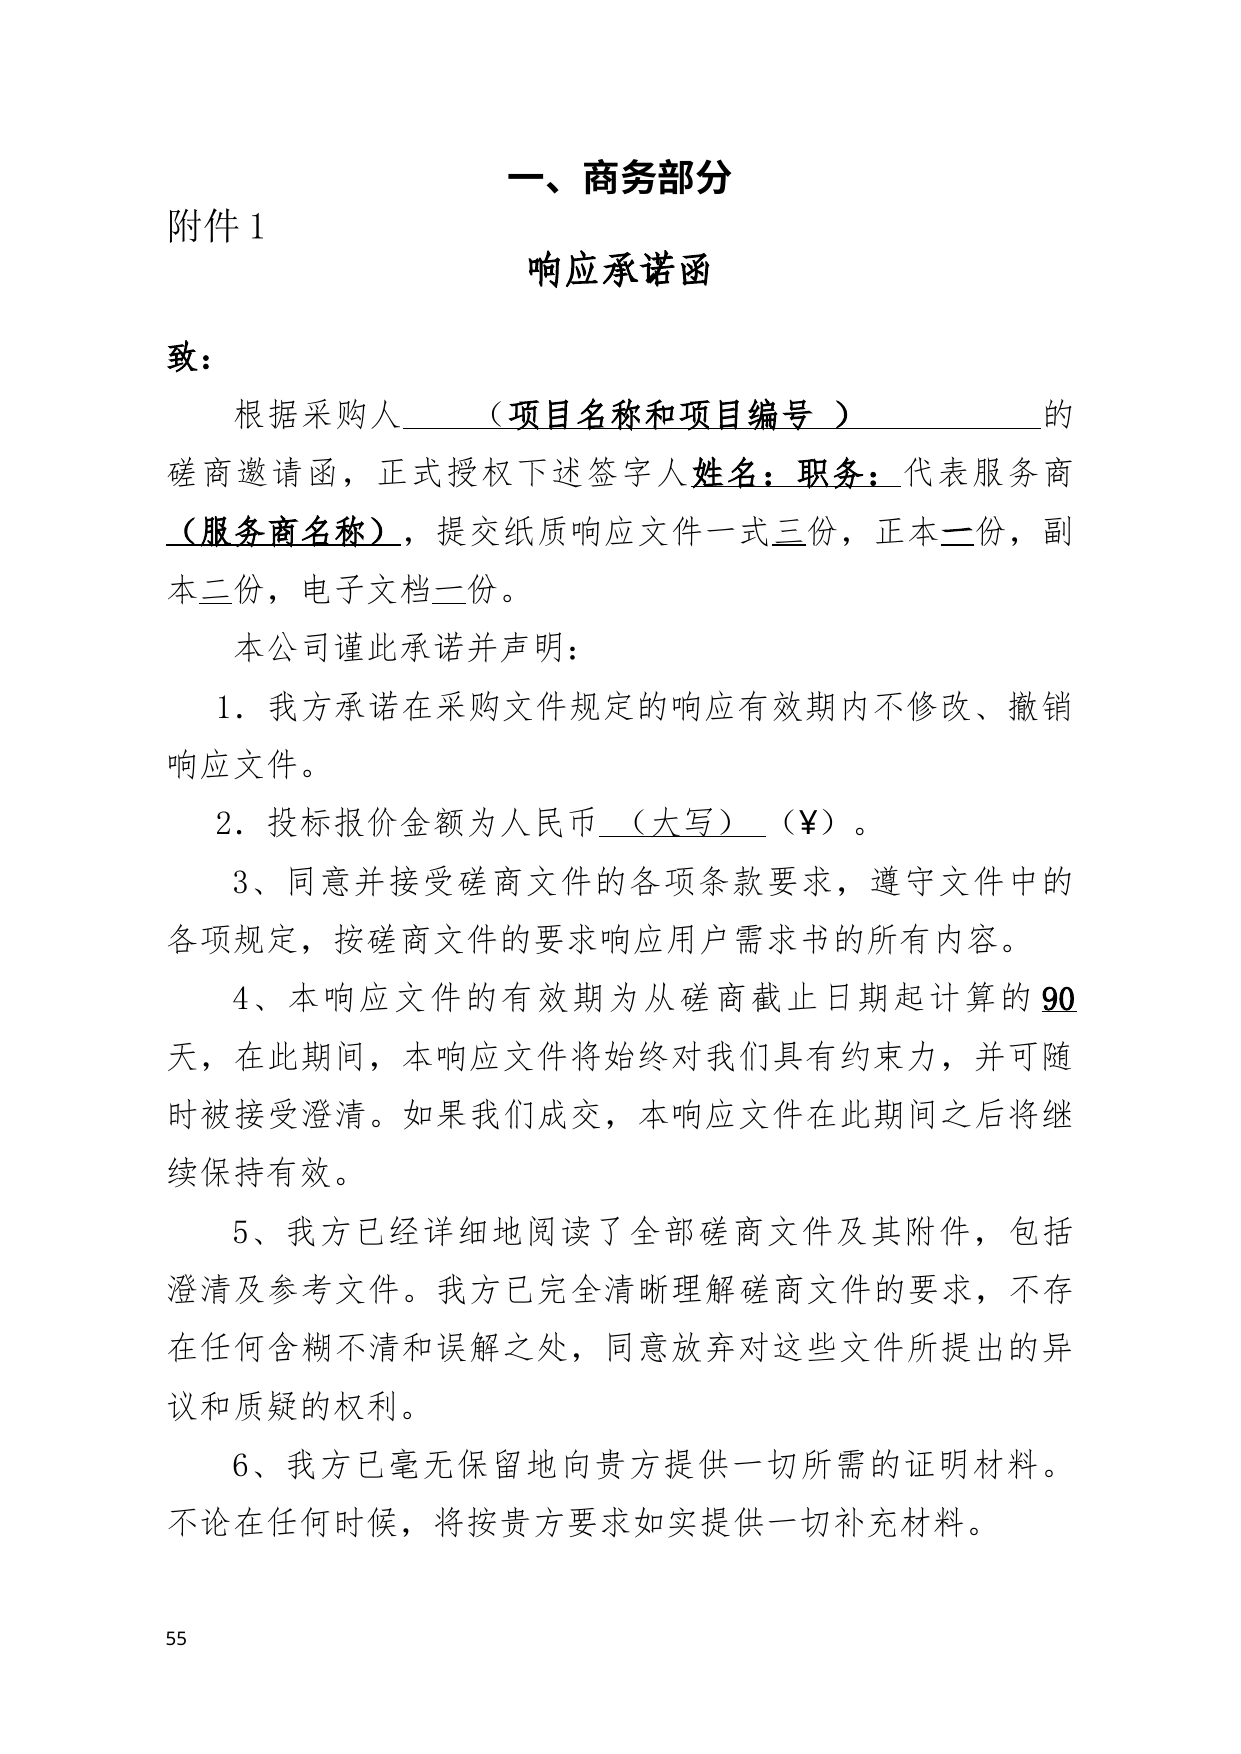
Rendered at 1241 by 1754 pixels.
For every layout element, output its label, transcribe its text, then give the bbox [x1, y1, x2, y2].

text 本公司谨此承诺并声明： [165, 613, 1075, 671]
text 响应承诺函 [165, 245, 1075, 287]
text 附件1 [165, 202, 1075, 245]
text 6、我方已毫无保留地向贵方提供一切所需的证明材料。不论在任何时候，将按贵方要求如实提供一切补充材料。 [165, 1430, 1075, 1546]
text 2．投标报价金额为人民币 （大写） （¥）。 [165, 788, 1075, 846]
text 4、本响应文件的有效期为从磋商截止日期起计算的90天，在此期间，本响应文件将始终对我们具有约束力，并可随时被接受澄清。如果我们成交，本响应文件在此期间之后将继续保持有效。 [165, 963, 1075, 1196]
text 致： [165, 321, 1075, 380]
text 1．我方承诺在采购文件规定的响应有效期内不修改、撤销响应文件。 [165, 671, 1075, 788]
subtitle 一、商务部分 [165, 148, 1075, 202]
text 3、同意并接受磋商文件的各项条款要求，遵守文件中的各项规定，按磋商文件的要求响应用户需求书的所有内容。 [165, 846, 1075, 963]
text 5、我方已经详细地阅读了全部磋商文件及其附件，包括澄清及参考文件。我方已完全清晰理解磋商文件的要求，不存在任何含糊不清和误解之处，同意放弃对这些文件所提出的异议和质疑的权利。 [165, 1196, 1075, 1430]
text 根据采购人 （项目名称和项目编号 ） 的磋商邀请函，正式授权下述签字人姓名：职务：代表服务商（服务商名称），提交纸质响应文件一式三份，正本一份，副本二份，电子文档一份。 [165, 380, 1075, 613]
